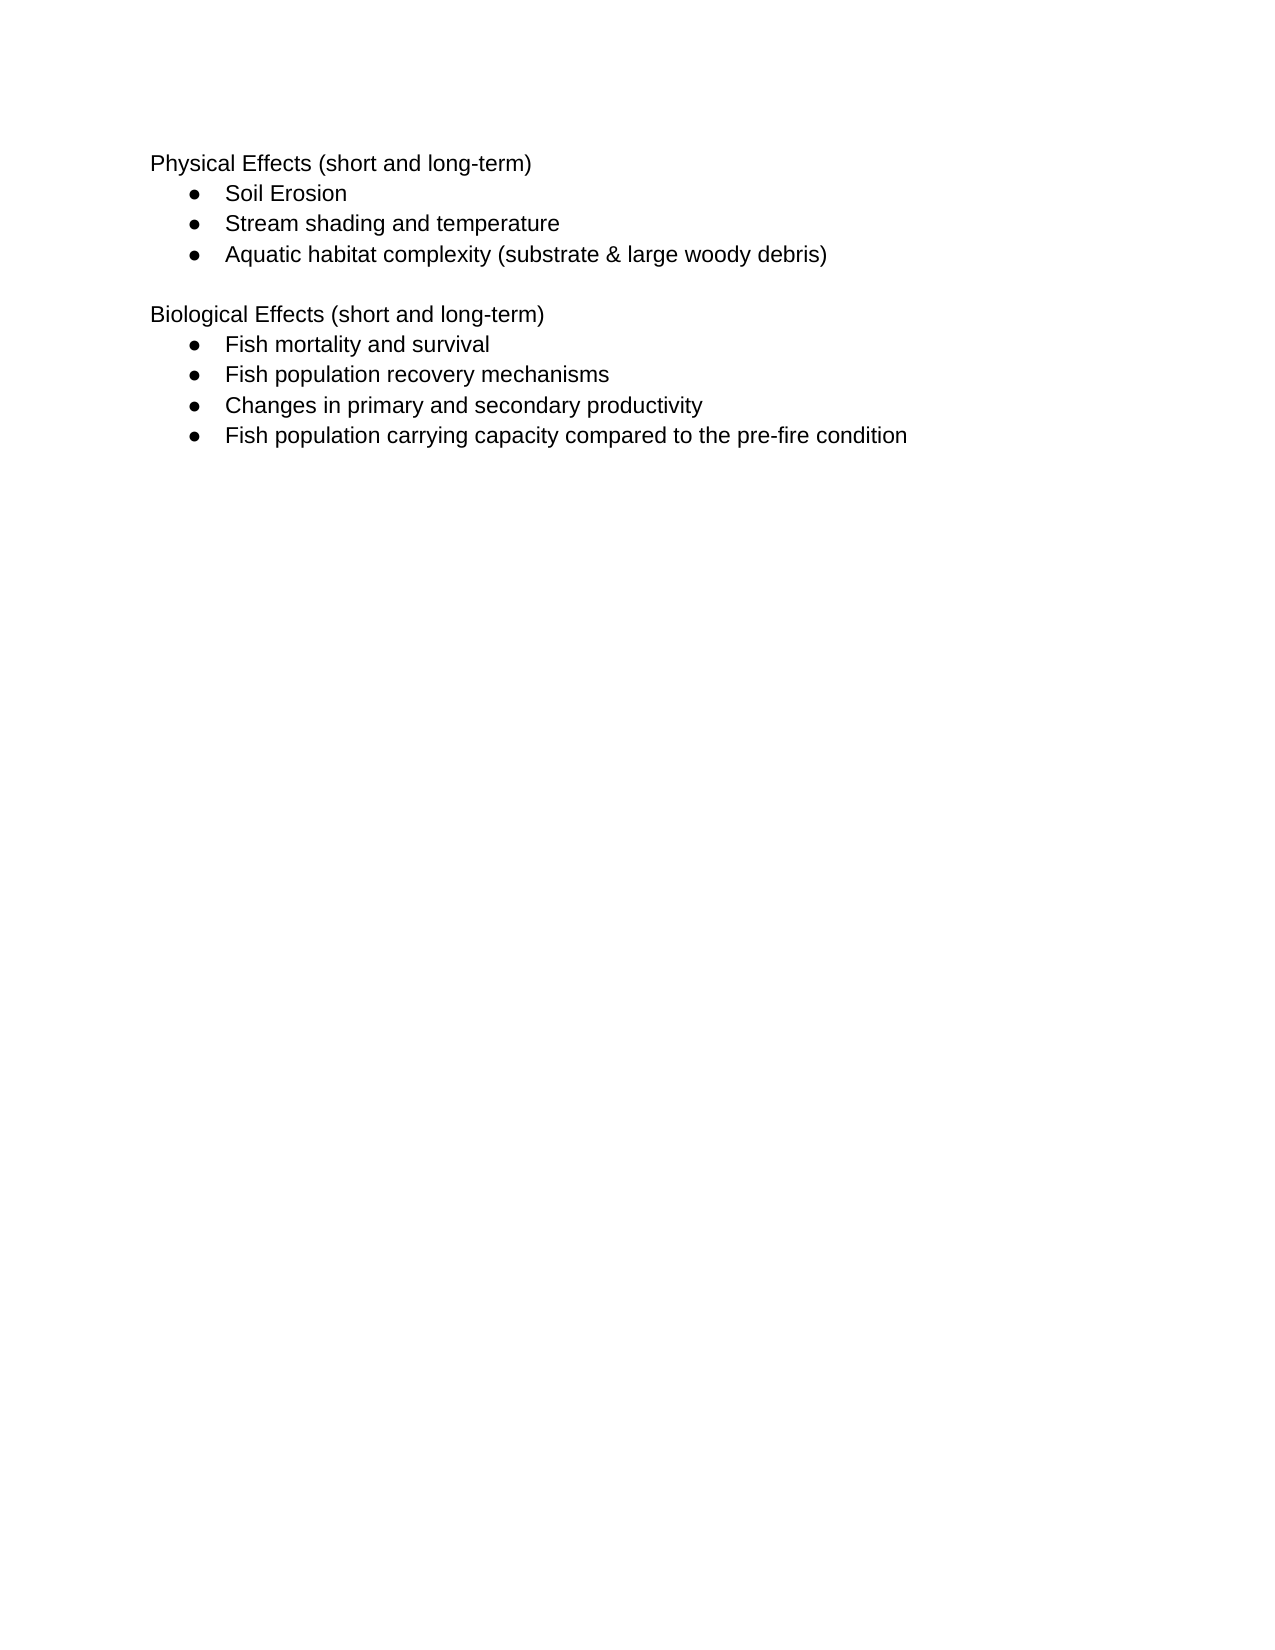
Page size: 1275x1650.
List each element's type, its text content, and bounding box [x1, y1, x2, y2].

list Fish population recovery mechanisms [187, 361, 1125, 388]
text Physical Effects (short and long-term) [150, 150, 1125, 176]
list Fish mortality and survival [187, 331, 1125, 358]
list Aquatic habitat complexity (substrate & large woody debris) [187, 241, 1125, 267]
list Stream shading and temperature [187, 210, 1125, 237]
list Changes in primary and secondary productivity [187, 392, 1125, 418]
list Fish population carrying capacity compared to the pre-fire condition [187, 422, 1125, 448]
list Soil Erosion [187, 180, 1125, 207]
text Biological Effects (short and long-term) [150, 301, 1125, 327]
